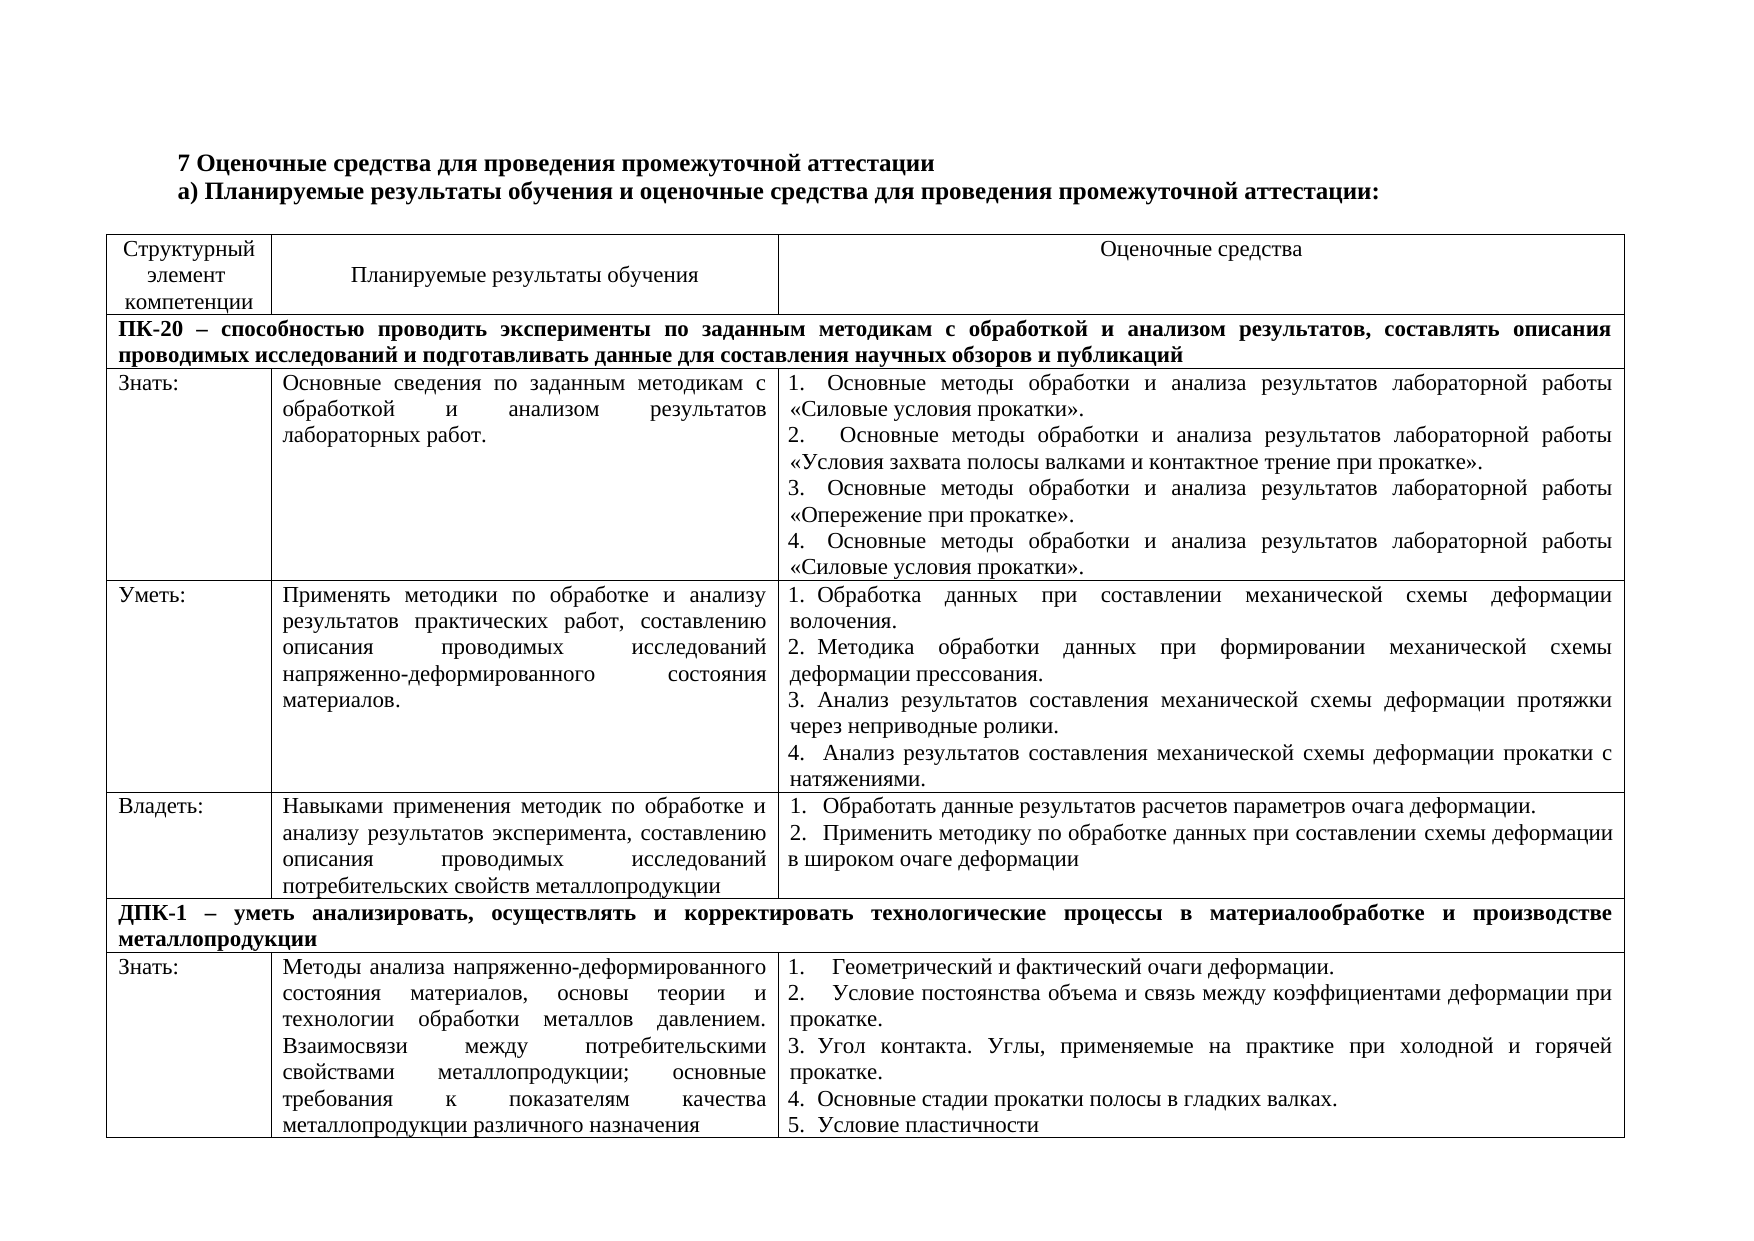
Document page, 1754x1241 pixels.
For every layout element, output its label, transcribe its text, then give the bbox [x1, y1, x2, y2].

table_cell ПК-20 – способностью проводить эксперименты по заданным методикам с обработкой и анализом результатов, составлять описания проводимых исследований и подготавливать данные для составления научных обзоров и публикаций [107, 315, 1624, 368]
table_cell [779, 953, 1624, 1137]
text а) Планируемые результаты обучения и оценочные средства для проведения промежуточной аттестации: [118, 176, 1636, 205]
table_cell ДПК-1 – уметь анализировать, осуществлять и корректировать технологические процессы в материалообработке и производстве металлопродукции [107, 899, 1624, 952]
table_cell Обработка данных при составлении механической схемы деформации волочения. Методика обработки данных при формировании механической схемы деформации прессования. Анализ результатов составления механической схемы деформации протяжки через неприводные ролики. Анализ результатов составления механической схемы деформации прокатки с натяжениями. [779, 581, 1624, 792]
table_cell Основные методы обработки и анализа результатов лабораторной работы «Силовые условия прокатки». Основные методы обработки и анализа результатов лабораторной работы «Условия захвата полосы валками и контактное трение при прокатке». Основные методы обработки и анализа результатов лабораторной работы «Опережение при прокатке». Основные методы обработки и анализа результатов лабораторной работы «Силовые условия прокатки». [779, 369, 1624, 580]
table_header Оценочные средства [779, 235, 1624, 314]
table_cell Владеть: [107, 793, 271, 898]
table_header Структурный элемент компетенции [107, 235, 271, 314]
table_cell Знать: [107, 953, 271, 1137]
table_cell Навыками применения методик по обработке и анализу результатов эксперимента, составлению описания проводимых исследований потребительских свойств металлопродукции [272, 793, 778, 898]
table_cell Знать: [107, 369, 271, 580]
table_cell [272, 953, 778, 1137]
table_cell Применять методики по обработке и анализу результатов практических работ, составлению описания проводимых исследований напряженно-деформированного состояния материалов. [272, 581, 778, 792]
text 7 Оценочные средства для проведения промежуточной аттестации [118, 148, 1636, 176]
table_cell Основные сведения по заданным методикам с обработкой и анализом результатов лабораторных работ. [272, 369, 778, 580]
table_cell Уметь: [107, 581, 271, 792]
table_header Планируемые результаты обучения [272, 235, 778, 314]
table_cell Обработать данные результатов расчетов параметров очага деформации. Применить методику по обработке данных при составлении схемы деформации в широком очаге деформации [779, 793, 1624, 898]
